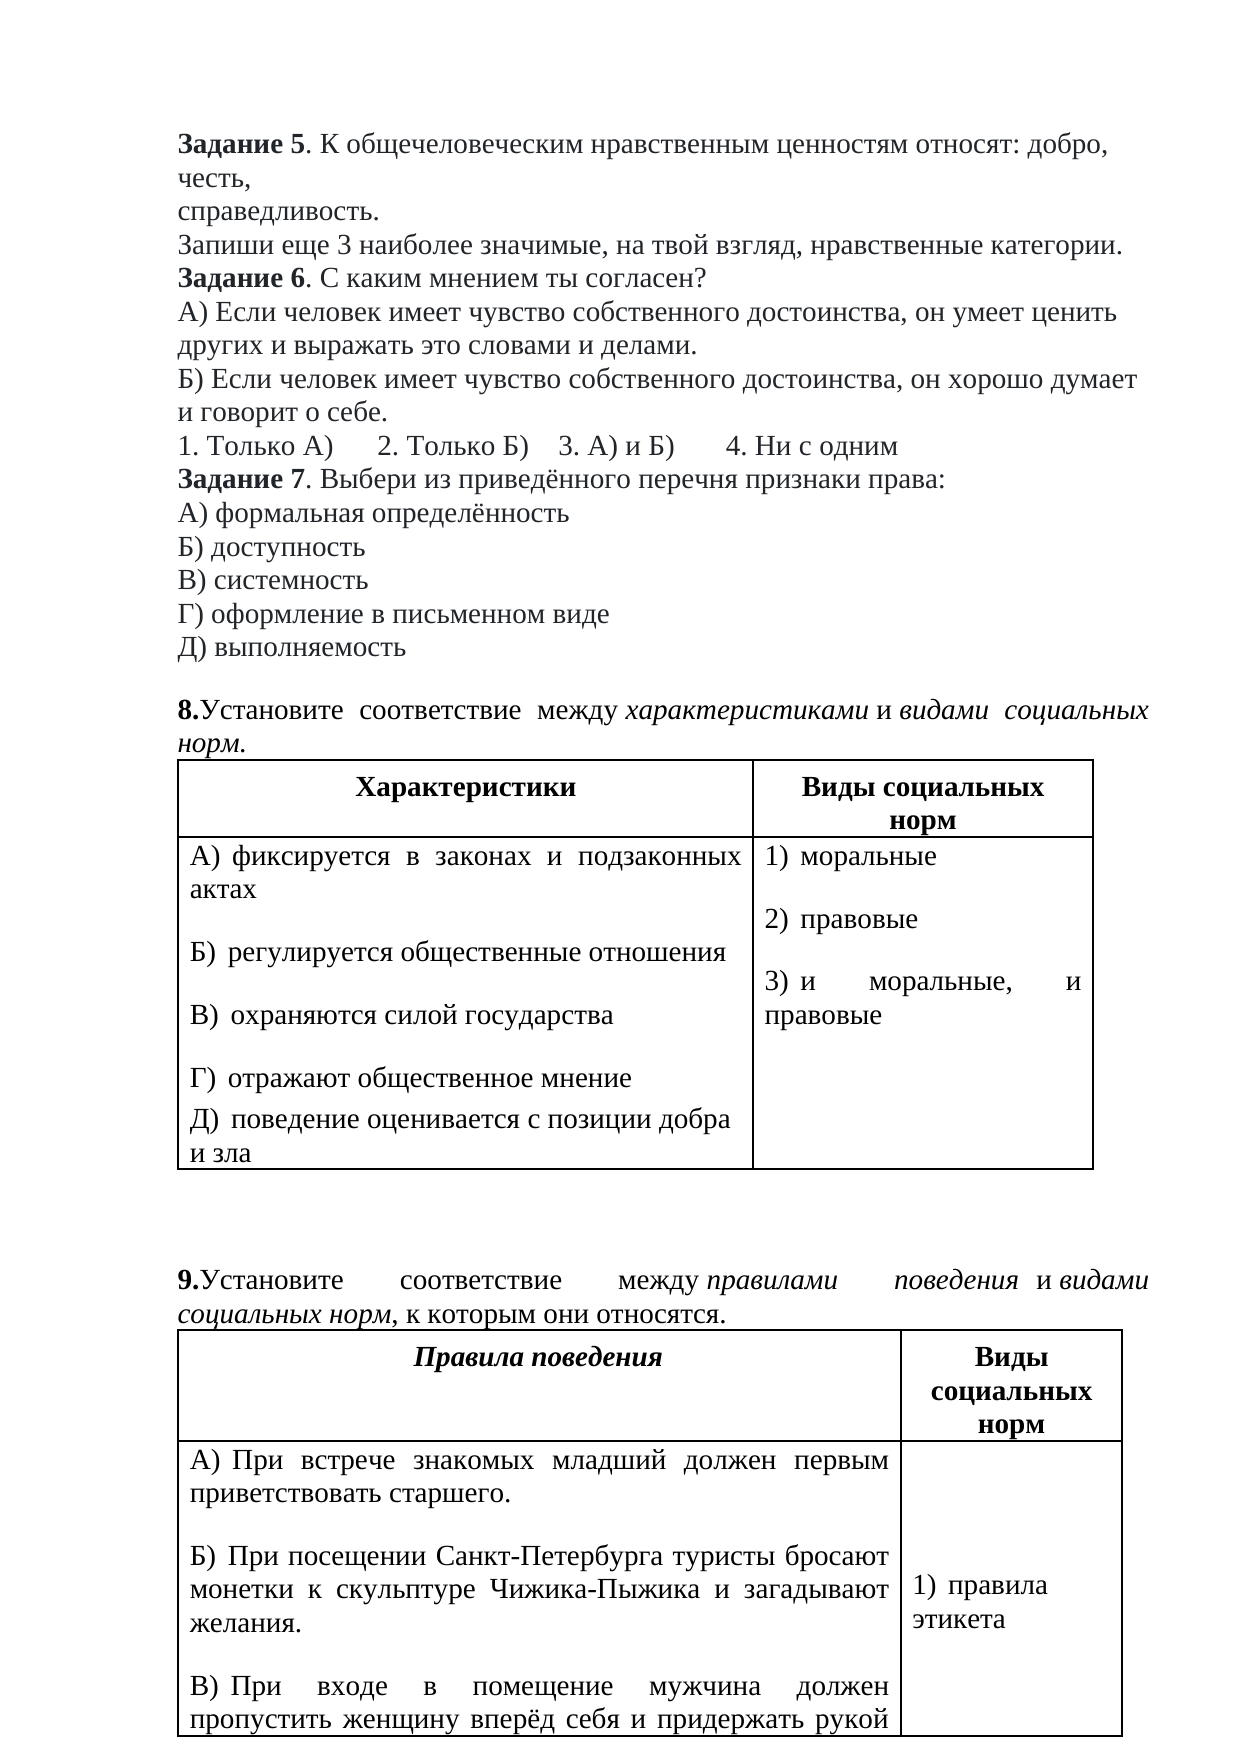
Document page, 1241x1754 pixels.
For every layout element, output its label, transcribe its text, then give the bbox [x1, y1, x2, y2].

text Задание 5. К общечеловеческим нравственным ценностям относят: добро, честь, [177, 126, 1152, 193]
text 1. Только А) 2. Только Б) 3. А) и Б) 4. Ни с одним [177, 428, 1152, 462]
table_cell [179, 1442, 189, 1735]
text Г) оформление в письменном виде [177, 596, 1152, 629]
text Б) Если человек имеет чувство собственного достоинства, он хорошо думает и говорит о себе. [177, 361, 1152, 428]
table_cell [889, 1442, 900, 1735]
text Д) выполняемость [177, 629, 1152, 663]
text Задание 7. Выбери из приведённого перечня признаки права: [177, 462, 1152, 495]
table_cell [902, 1442, 1121, 1735]
text 8.Установите соответствие между характеристиками и видами социальных норм. [177, 692, 1152, 759]
text справедливость. [177, 193, 1152, 227]
table_header Виды социальных норм [754, 761, 1092, 836]
table_header Правила поведения [179, 1331, 900, 1440]
table_header Виды социальных норм [902, 1331, 1121, 1440]
table_cell 1) моральные 2) правовые 3) и моральные, и правовые [754, 838, 1092, 1168]
text А) Если человек имеет чувство собственного достоинства, он умеет ценить других и выражать это словами и делами. [177, 294, 1152, 361]
text 9.Установите соответствие между правилами поведения и видами социальных норм, к которым они относятся. [177, 1262, 1152, 1329]
text А) формальная определённость [177, 495, 1152, 529]
table_cell А) фиксируется в законах и подзаконных актах Б) регулируется общественные отношения В) охраняются силой государства Г) отражают общественное мнение Д) поведение оценивается с позиции добра и зла [179, 838, 752, 1168]
text Б) доступность [177, 529, 1152, 562]
table_header Характеристики [179, 761, 752, 836]
text Запиши еще 3 наиболее значимые, на твой взгляд, нравственные категории. [177, 227, 1152, 260]
text Задание 6. С каким мнением ты согласен? [177, 260, 1152, 294]
text В) системность [177, 562, 1152, 596]
